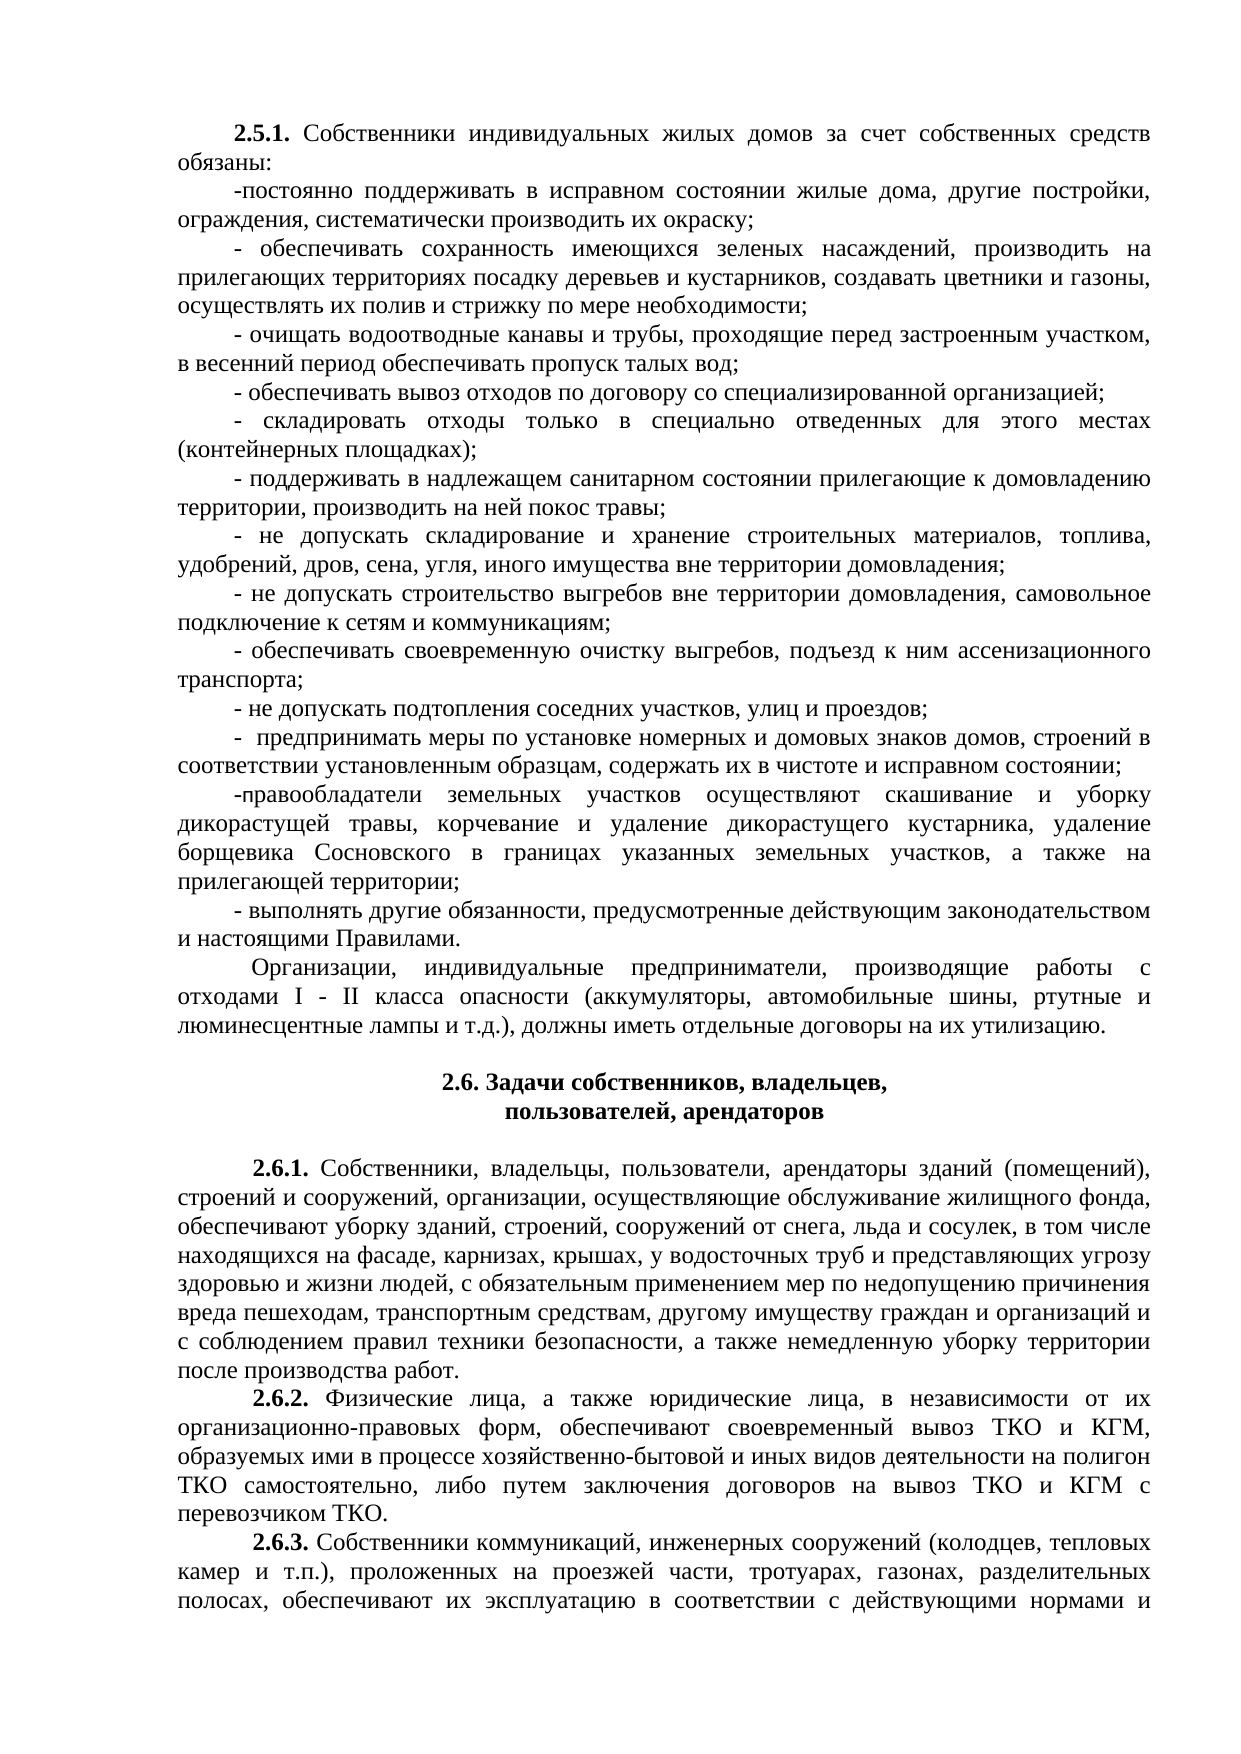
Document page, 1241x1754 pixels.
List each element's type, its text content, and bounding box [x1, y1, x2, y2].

text 2.6. Задачи собственников, владельцев, [177, 1067, 1152, 1096]
text 2.6.2. Физические лица, а также юридические лица, в независимости от их организационно-правовых форм, обеспечивают своевременный вывоз ТКО и КГМ, образуемых ими в процессе хозяйственно-бытовой и иных видов деятельности на полигон ТКО самостоятельно, либо путем заключения договоров на вывоз ТКО и КГМ с перевозчиком ТКО. [177, 1383, 1152, 1527]
text - не допускать подтопления соседних участков, улиц и проездов; [177, 693, 1152, 722]
text -постоянно поддерживать в исправном состоянии жилые дома, другие постройки, ограждения, систематически производить их окраску; [177, 176, 1152, 233]
text - выполнять другие обязанности, предусмотренные действующим законодательством и настоящими Правилами. [177, 895, 1152, 952]
text - не допускать строительство выгребов вне территории домовладения, самовольное подключение к сетям и коммуникациям; [177, 578, 1152, 636]
text - очищать водоотводные канавы и трубы, проходящие перед застроенным участком, в весенний период обеспечивать пропуск талых вод; [177, 319, 1152, 377]
text - обеспечивать сохранность имеющихся зеленых насаждений, производить на прилегающих территориях посадку деревьев и кустарников, создавать цветники и газоны, осуществлять их полив и стрижку по мере необходимости; [177, 233, 1152, 319]
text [177, 1527, 1152, 1613]
text -правообладатели земельных участков осуществляют скашивание и уборку дикорастущей травы, корчевание и удаление дикорастущего кустарника, удаление борщевика Сосновского в границах указанных земельных участков, а также на прилегающей территории; [177, 779, 1152, 895]
text - складировать отходы только в специально отведенных для этого местах (контейнерных площадках); [177, 406, 1152, 463]
text - предпринимать меры по установке номерных и домовых знаков домов, строений в соответствии установленным образцам, содержать их в чистоте и исправном состоянии; [177, 722, 1152, 779]
text - обеспечивать вывоз отходов по договору со специализированной организацией; [177, 377, 1152, 406]
text 2.5.1. Собственники индивидуальных жилых домов за счет собственных средств обязаны: [177, 118, 1152, 176]
text - обеспечивать своевременную очистку выгребов, подъезд к ним ассенизационного транспорта; [177, 636, 1152, 693]
text Организации, индивидуальные предприниматели, производящие работы с отходами I - II класса опасности (аккумуляторы, автомобильные шины, ртутные и люминесцентные лампы и т.д.), должны иметь отдельные договоры на их утилизацию. [177, 952, 1152, 1038]
text 2.6.1. Собственники, владельцы, пользователи, арендаторы зданий (помещений), строений и сооружений, организации, осуществляющие обслуживание жилищного фонда, обеспечивают уборку зданий, строений, сооружений от снега, льда и сосулек, в том числе находящихся на фасаде, карнизах, крышах, у водосточных труб и представляющих угрозу здоровью и жизни людей, с обязательным применением мер по недопущению причинения вреда пешеходам, транспортным средствам, другому имуществу граждан и организаций и с соблюдением правил техники безопасности, а также немедленную уборку территории после производства работ. [177, 1153, 1152, 1383]
text - поддерживать в надлежащем санитарном состоянии прилегающие к домовладению территории, производить на ней покос травы; [177, 463, 1152, 521]
text - не допускать складирование и хранение строительных материалов, топлива, удобрений, дров, сена, угля, иного имущества вне территории домовладения; [177, 521, 1152, 578]
text пользователей, арендаторов [177, 1096, 1152, 1125]
